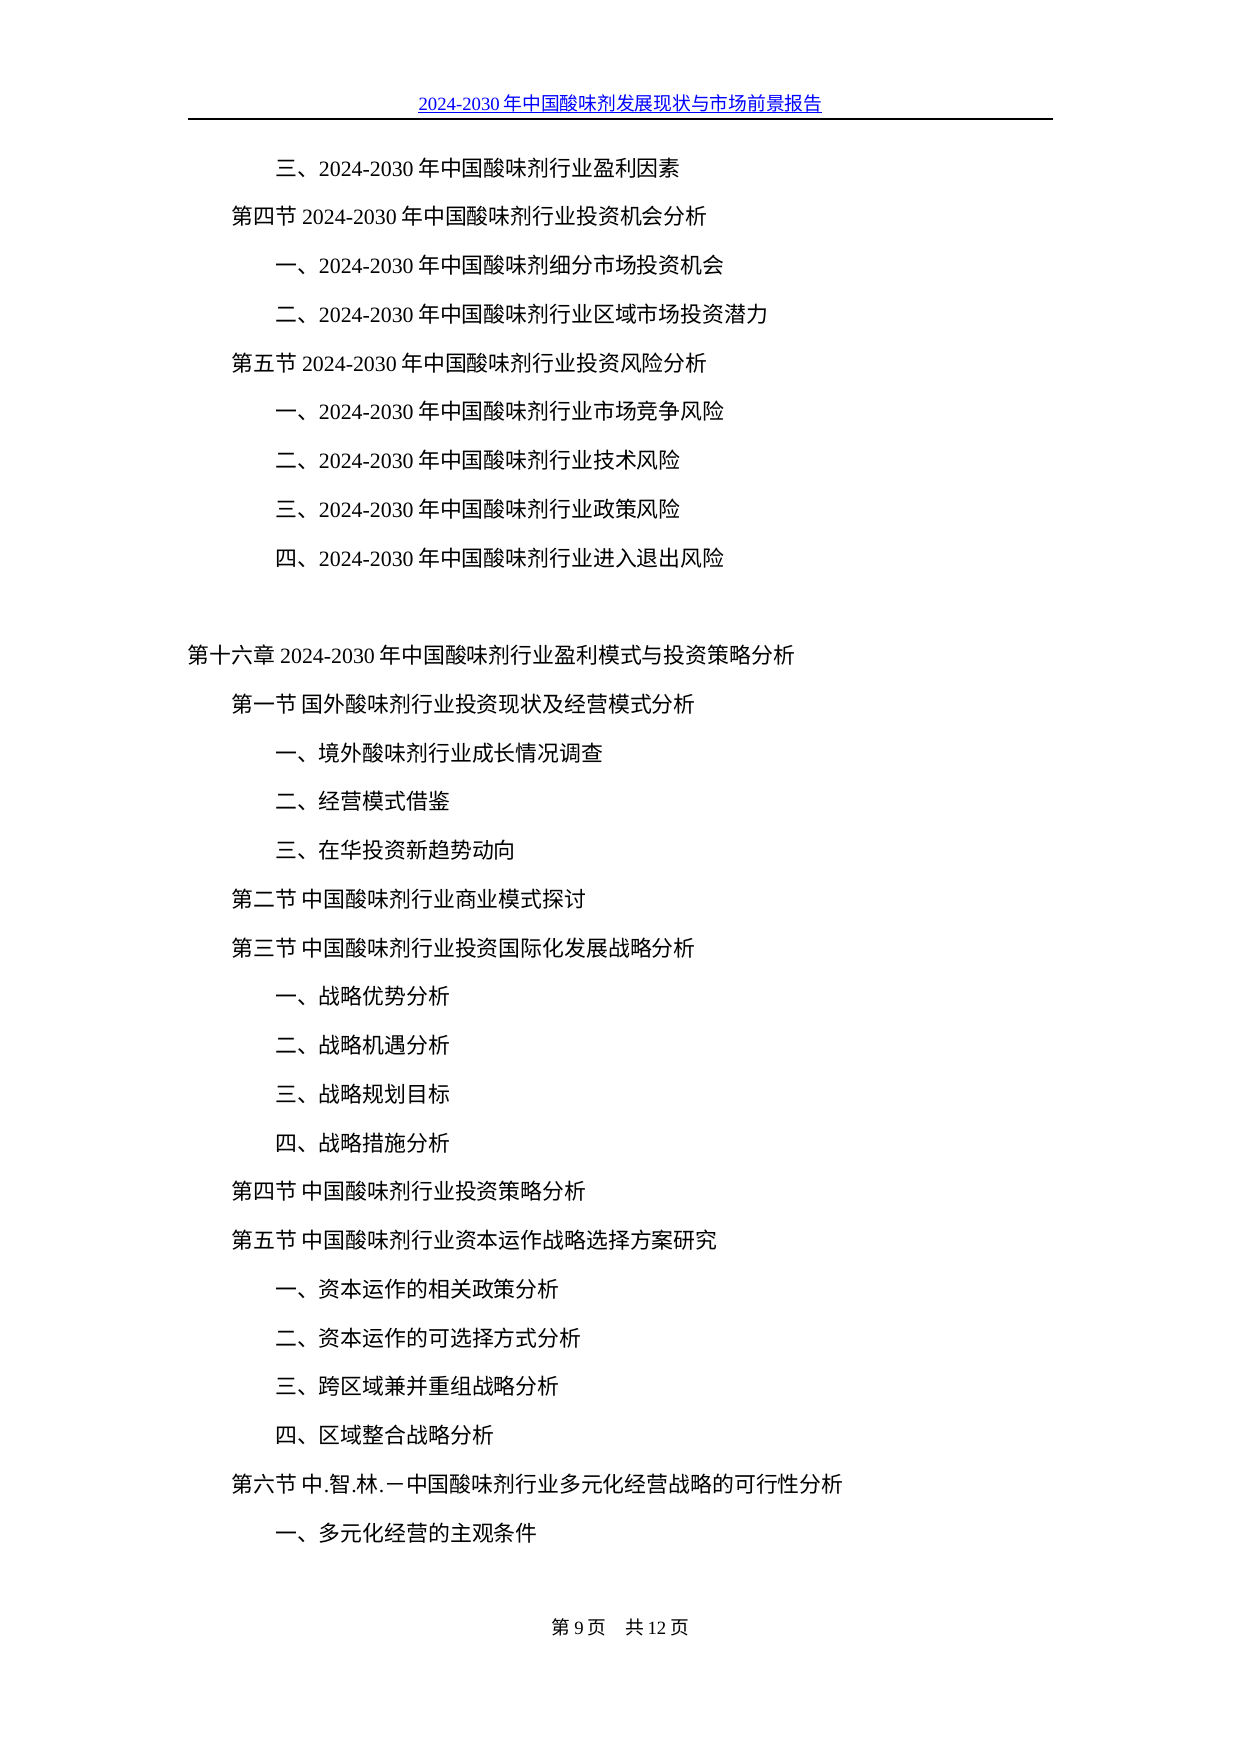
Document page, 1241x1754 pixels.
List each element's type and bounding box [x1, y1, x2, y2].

text [187, 150, 1053, 1548]
